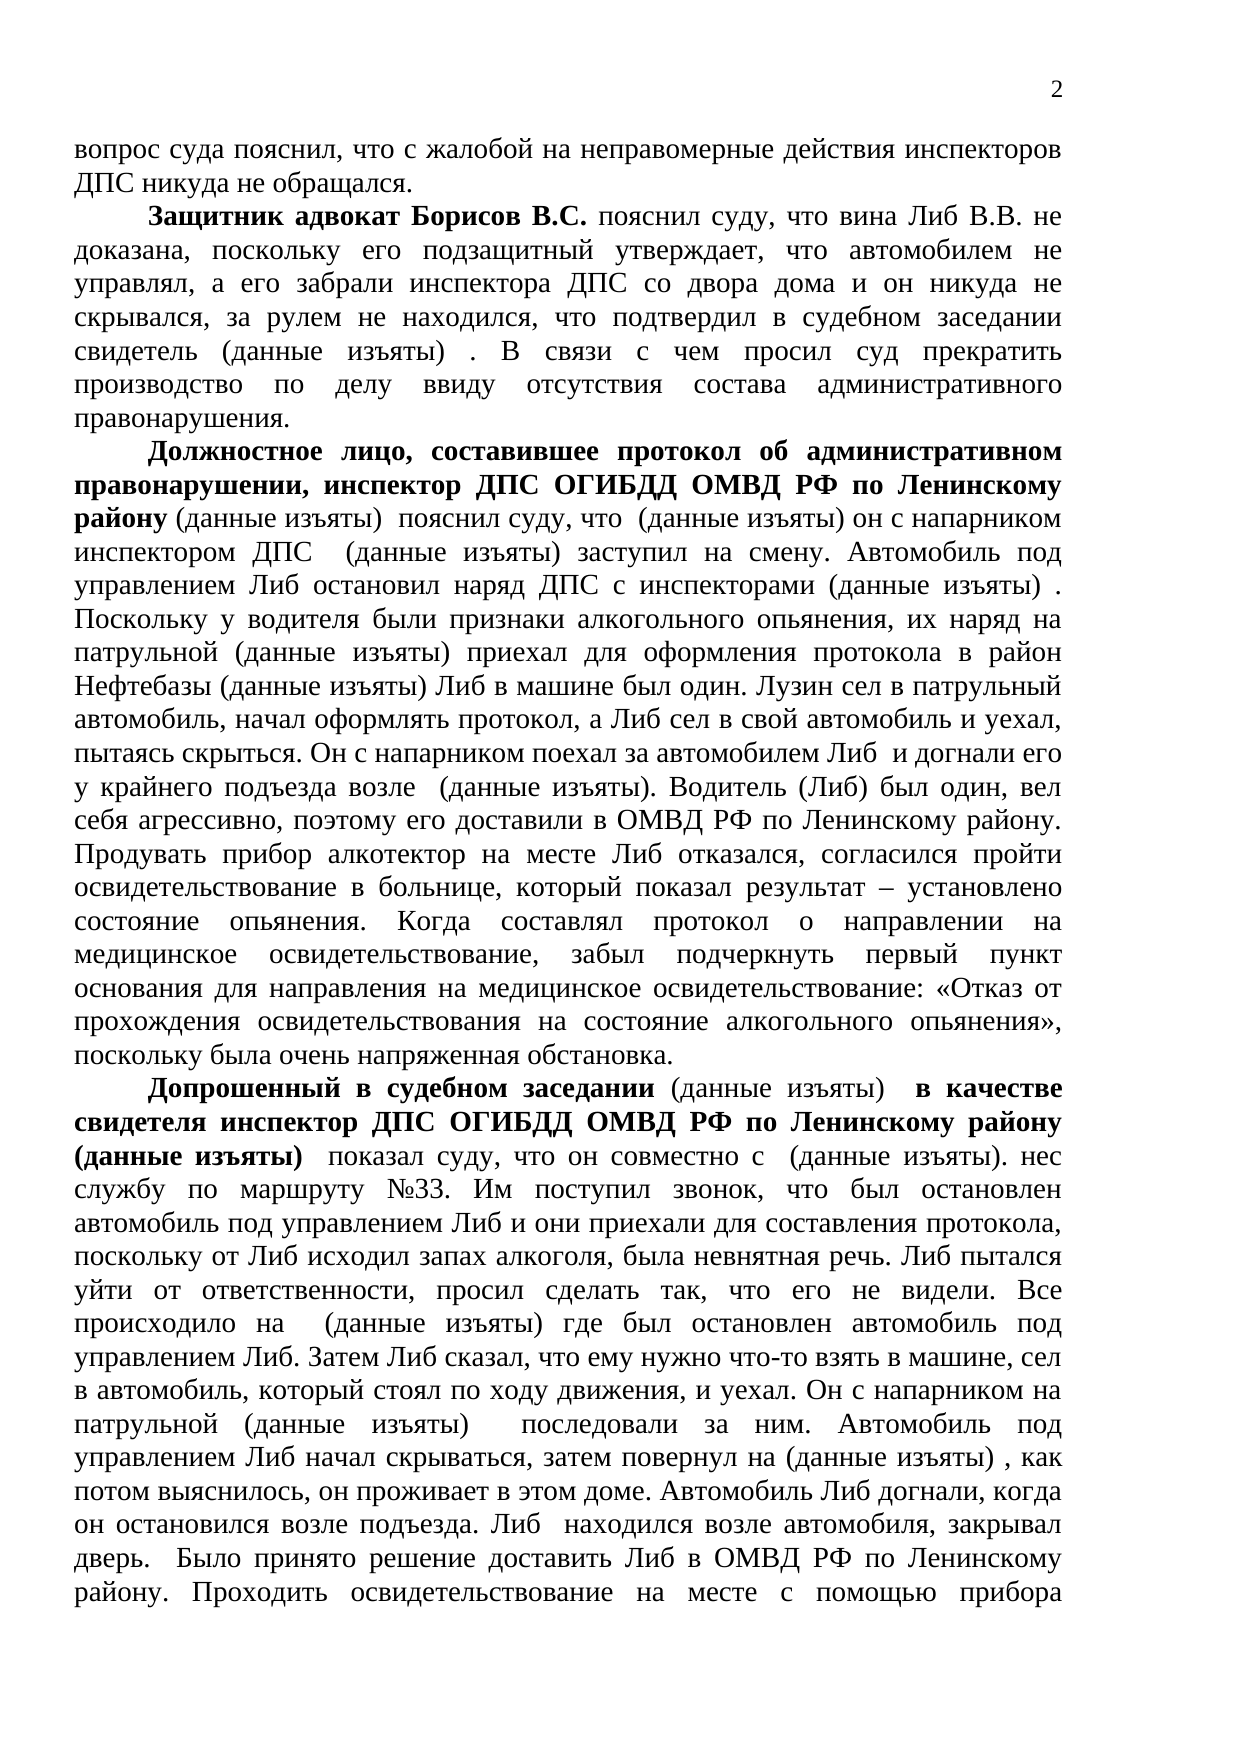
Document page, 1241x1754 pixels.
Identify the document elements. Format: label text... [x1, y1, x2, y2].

text Должностное лицо, составившее протокол об административном правонарушении, инспектор ДПС ОГИБДД ОМВД РФ по Ленинскому району (данные изъяты) пояснил суду, что (данные изъяты) он с напарником инспектором ДПС (данные изъяты) заступил на смену. Автомобиль под управлением Либ остановил наряд ДПС с инспекторами (данные изъяты) . Поскольку у водителя были признаки алкогольного опьянения, их наряд на патрульной (данные изъяты) приехал для оформления протокола в район Нефтебазы (данные изъяты) Либ в машине был один. Лузин сел в патрульный автомобиль, начал оформлять протокол, а Либ сел в свой автомобиль и уехал, пытаясь скрыться. Он с напарником поехал за автомобилем Либ и догнали его у крайнего подъезда возле (данные изъяты). Водитель (Либ) был один, вел себя агрессивно, поэтому его доставили в ОМВД РФ по Ленинскому району. Продувать прибор алкотектор на месте Либ отказался, согласился пройти освидетельствование в больнице, который показал результат – установлено состояние опьянения. Когда составлял протокол о направлении на медицинское освидетельствование, забыл подчеркнуть первый пункт основания для направления на медицинское освидетельствование: «Отказ от прохождения освидетельствования на состояние алкогольного опьянения», поскольку была очень напряженная обстановка. [74, 433, 1063, 1071]
text Защитник адвокат Борисов В.С. пояснил суду, что вина Либ В.В. не доказана, поскольку его подзащитный утверждает, что автомобилем не управлял, а его забрали инспектора ДПС со двора дома и он никуда не скрывался, за рулем не находился, что подтвердил в судебном заседании свидетель (данные изъяты) . В связи с чем просил суд прекратить производство по делу ввиду отсутствия состава административного правонарушения. [74, 198, 1063, 433]
